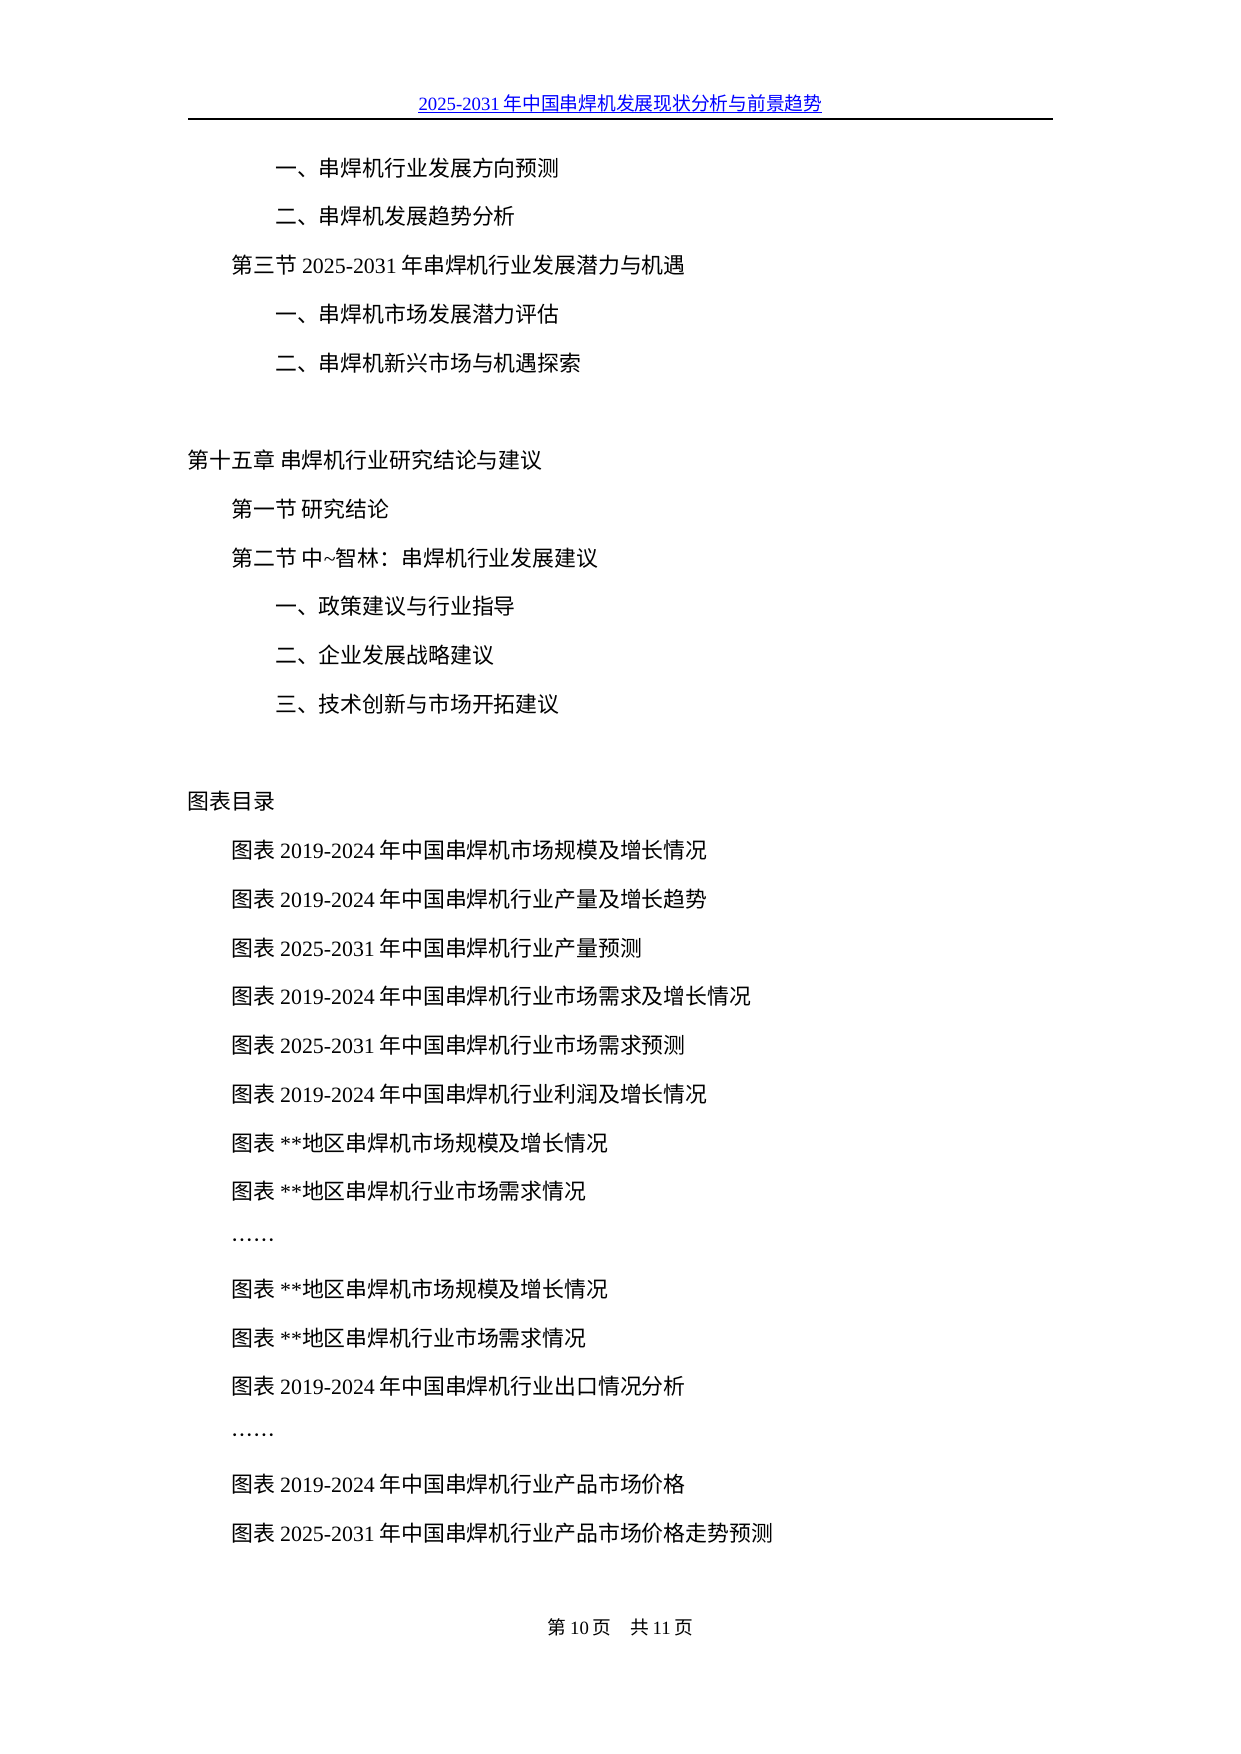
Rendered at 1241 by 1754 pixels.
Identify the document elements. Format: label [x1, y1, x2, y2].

text [187, 150, 1053, 1548]
